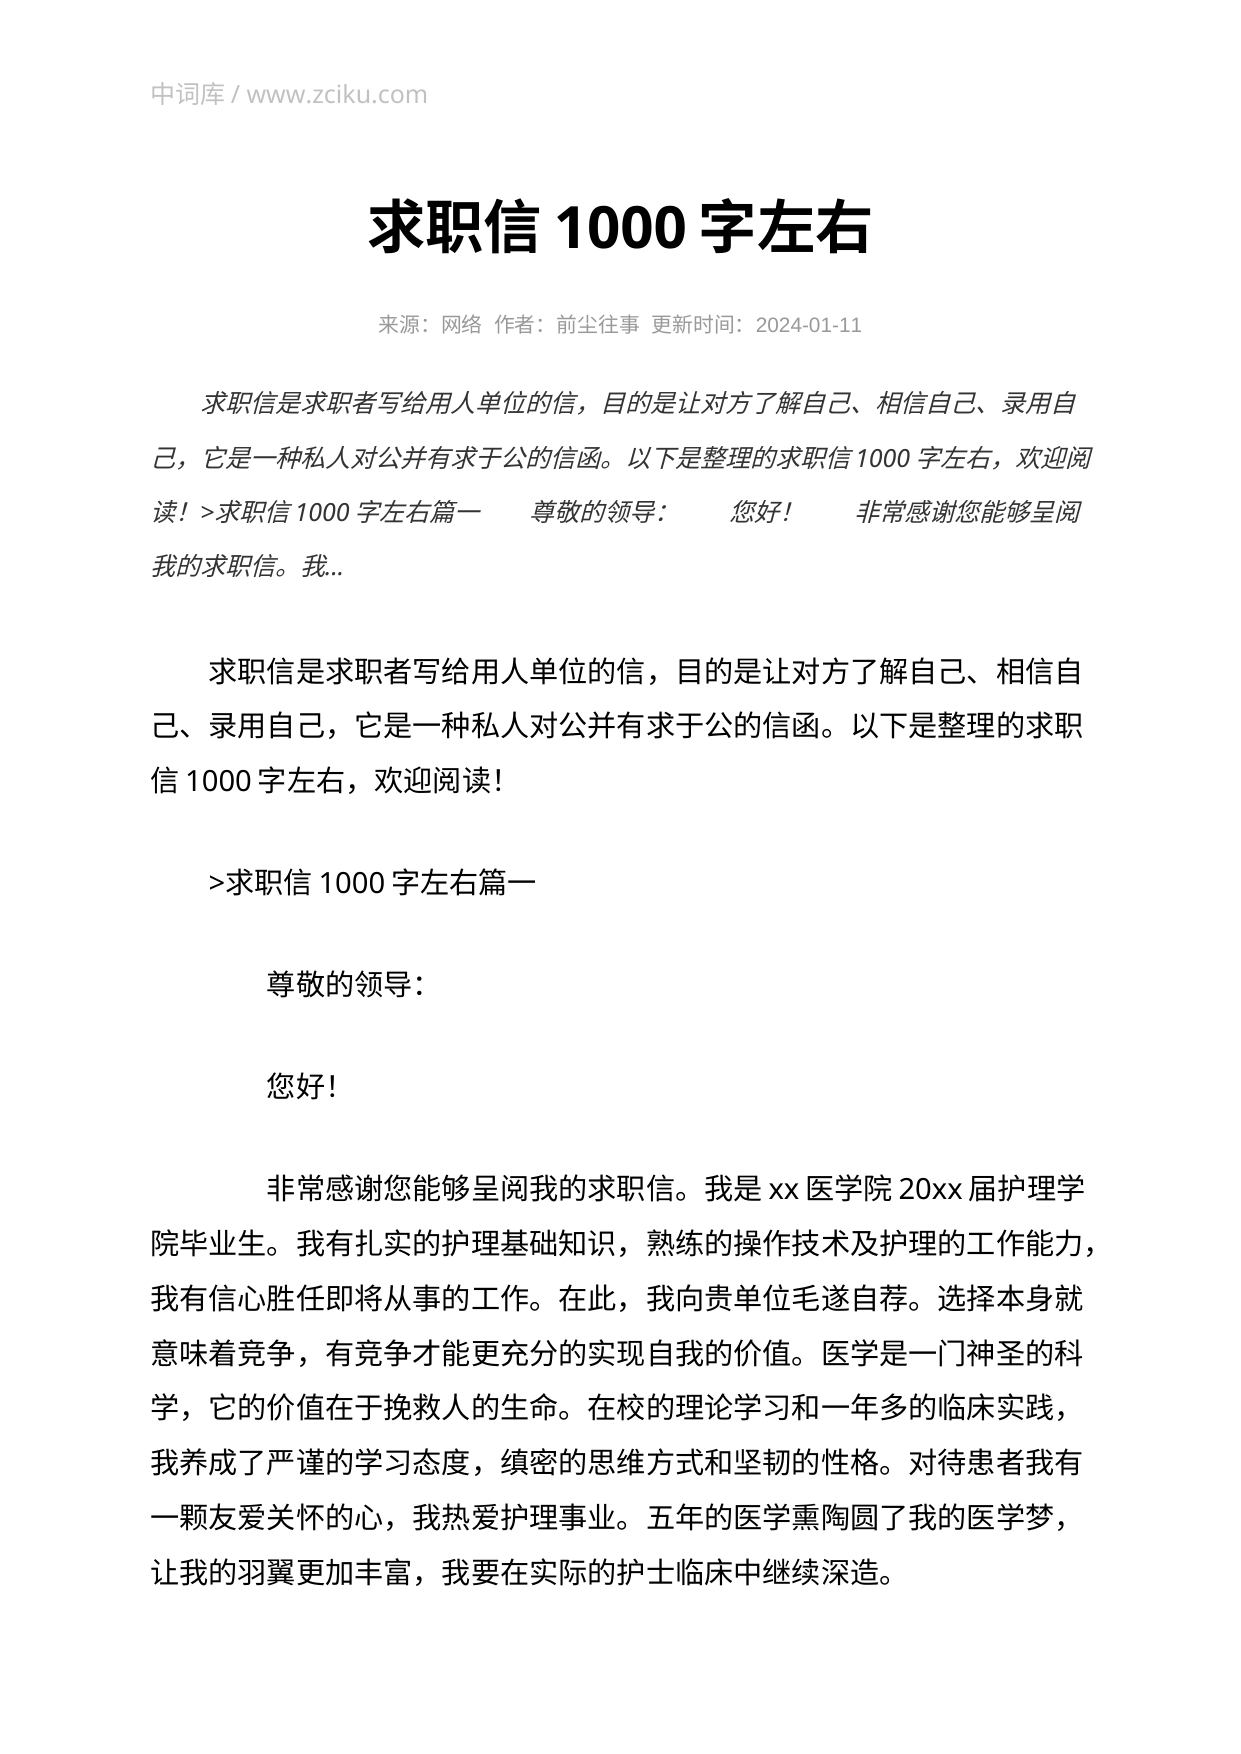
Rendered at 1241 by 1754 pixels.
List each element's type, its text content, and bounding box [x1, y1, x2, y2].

text 非常感谢您能够呈阅我的求职信。我是xx医学院20xx届护理学院毕业生。我有扎实的护理基础知识，熟练的操作技术及护理的工作能力，我有信心胜任即将从事的工作。在此，我向贵单位毛遂自荐。选择本身就意味着竞争，有竞争才能更充分的实现自我的价值。医学是一门神圣的科学，它的价值在于挽救人的生命。在校的理论学习和一年多的临床实践，我养成了严谨的学习态度，缜密的思维方式和坚韧的性格。对待患者我有一颗友爱关怀的心，我热爱护理事业。五年的医学熏陶圆了我的医学梦，让我的羽翼更加丰富，我要在实际的护士临床中继续深造。 [150, 1165, 1090, 1592]
text 尊敬的领导： [150, 962, 1090, 1004]
text 求职信是求职者写给用人单位的信，目的是让对方了解自己、相信自己、录用自己，它是一种私人对公并有求于公的信函。以下是整理的求职信1000字左右，欢迎阅读！>求职信1000字左右篇一 尊敬的领导： 您好！ 非常感谢您能够呈阅我的求职信。我... [150, 384, 1090, 583]
subtitle 求职信1000字左右 [150, 181, 1090, 266]
text 来源：网络 作者：前尘往事 更新时间：2024-01-11 [150, 313, 1090, 337]
text 您好！ [150, 1064, 1090, 1106]
text 求职信是求职者写给用人单位的信，目的是让对方了解自己、相信自己、录用自己，它是一种私人对公并有求于公的信函。以下是整理的求职信1000字左右，欢迎阅读！ [150, 648, 1090, 800]
text >求职信1000字左右篇一 [150, 860, 1090, 902]
